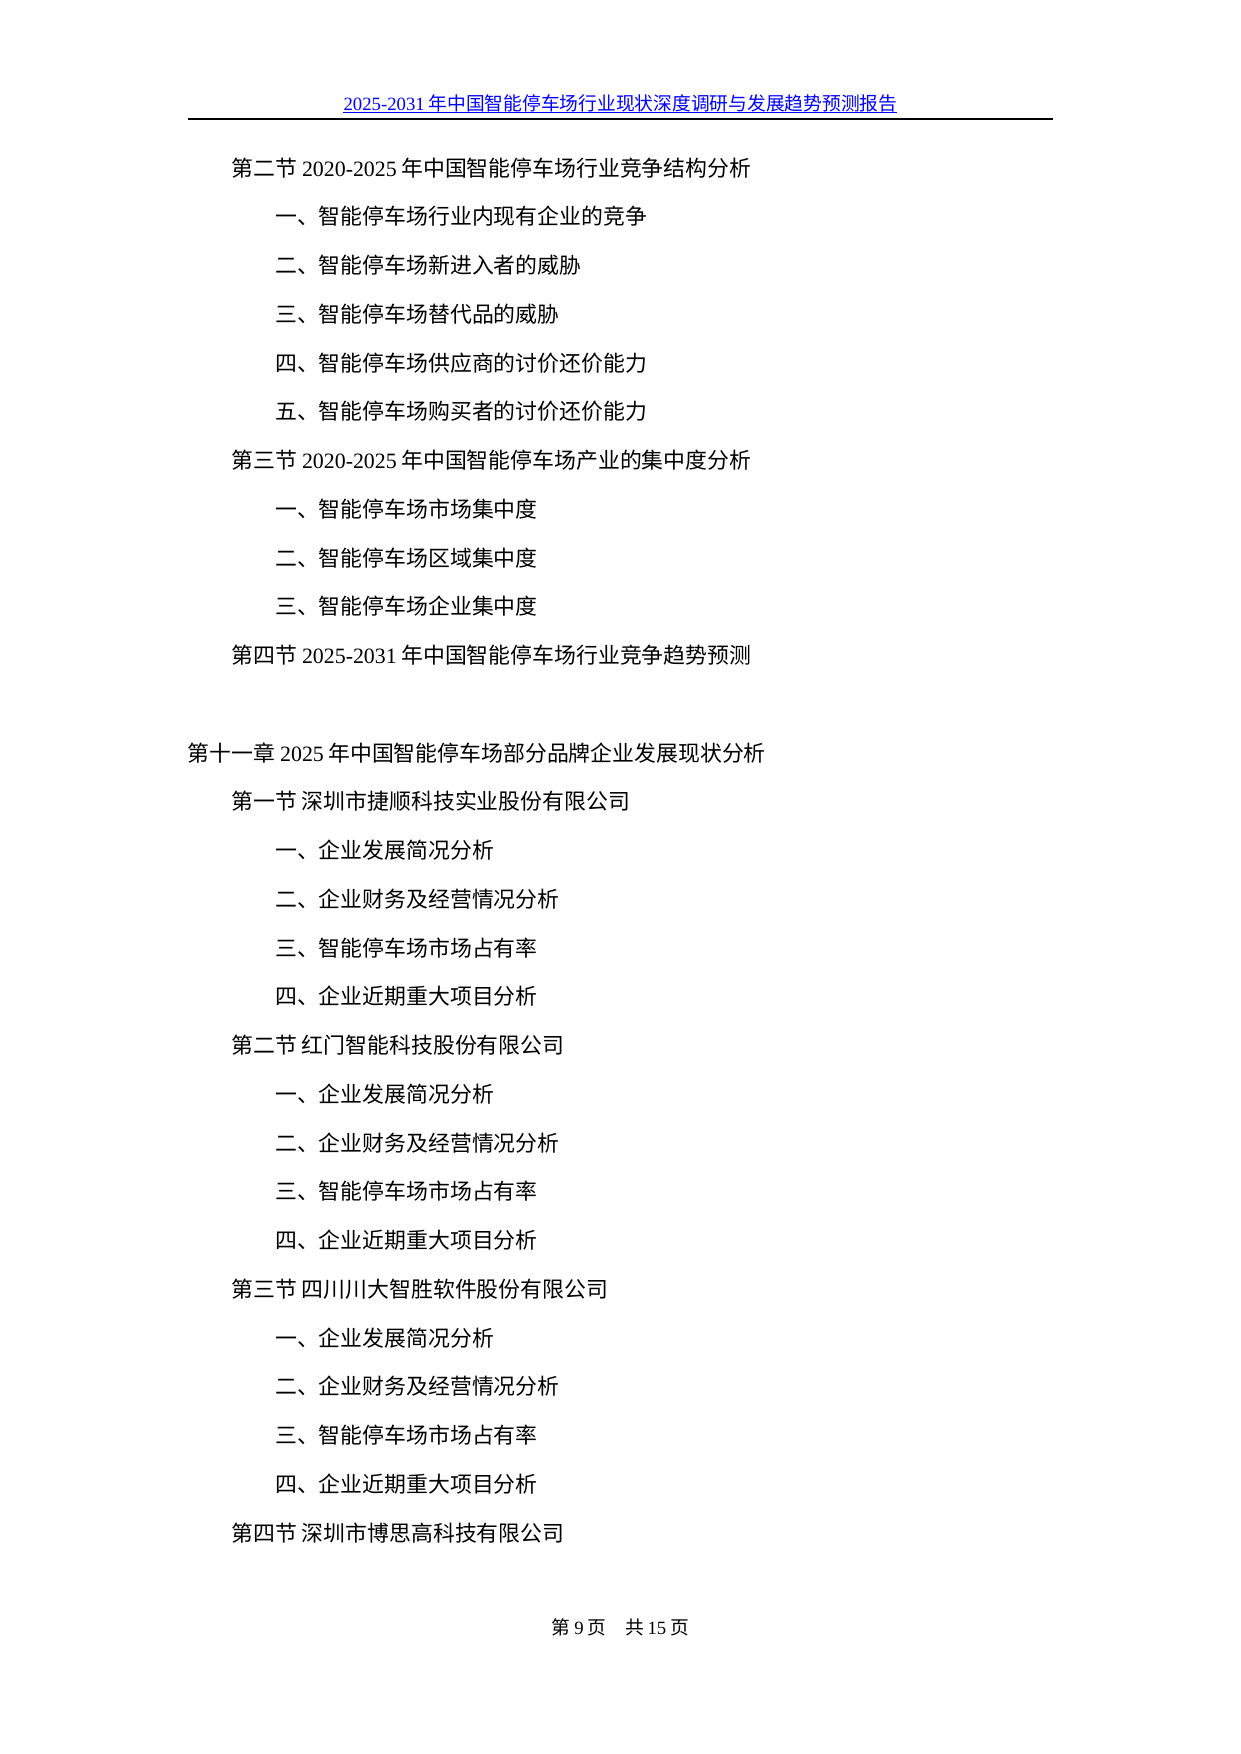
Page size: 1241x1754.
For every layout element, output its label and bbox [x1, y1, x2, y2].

text [187, 150, 1053, 1548]
